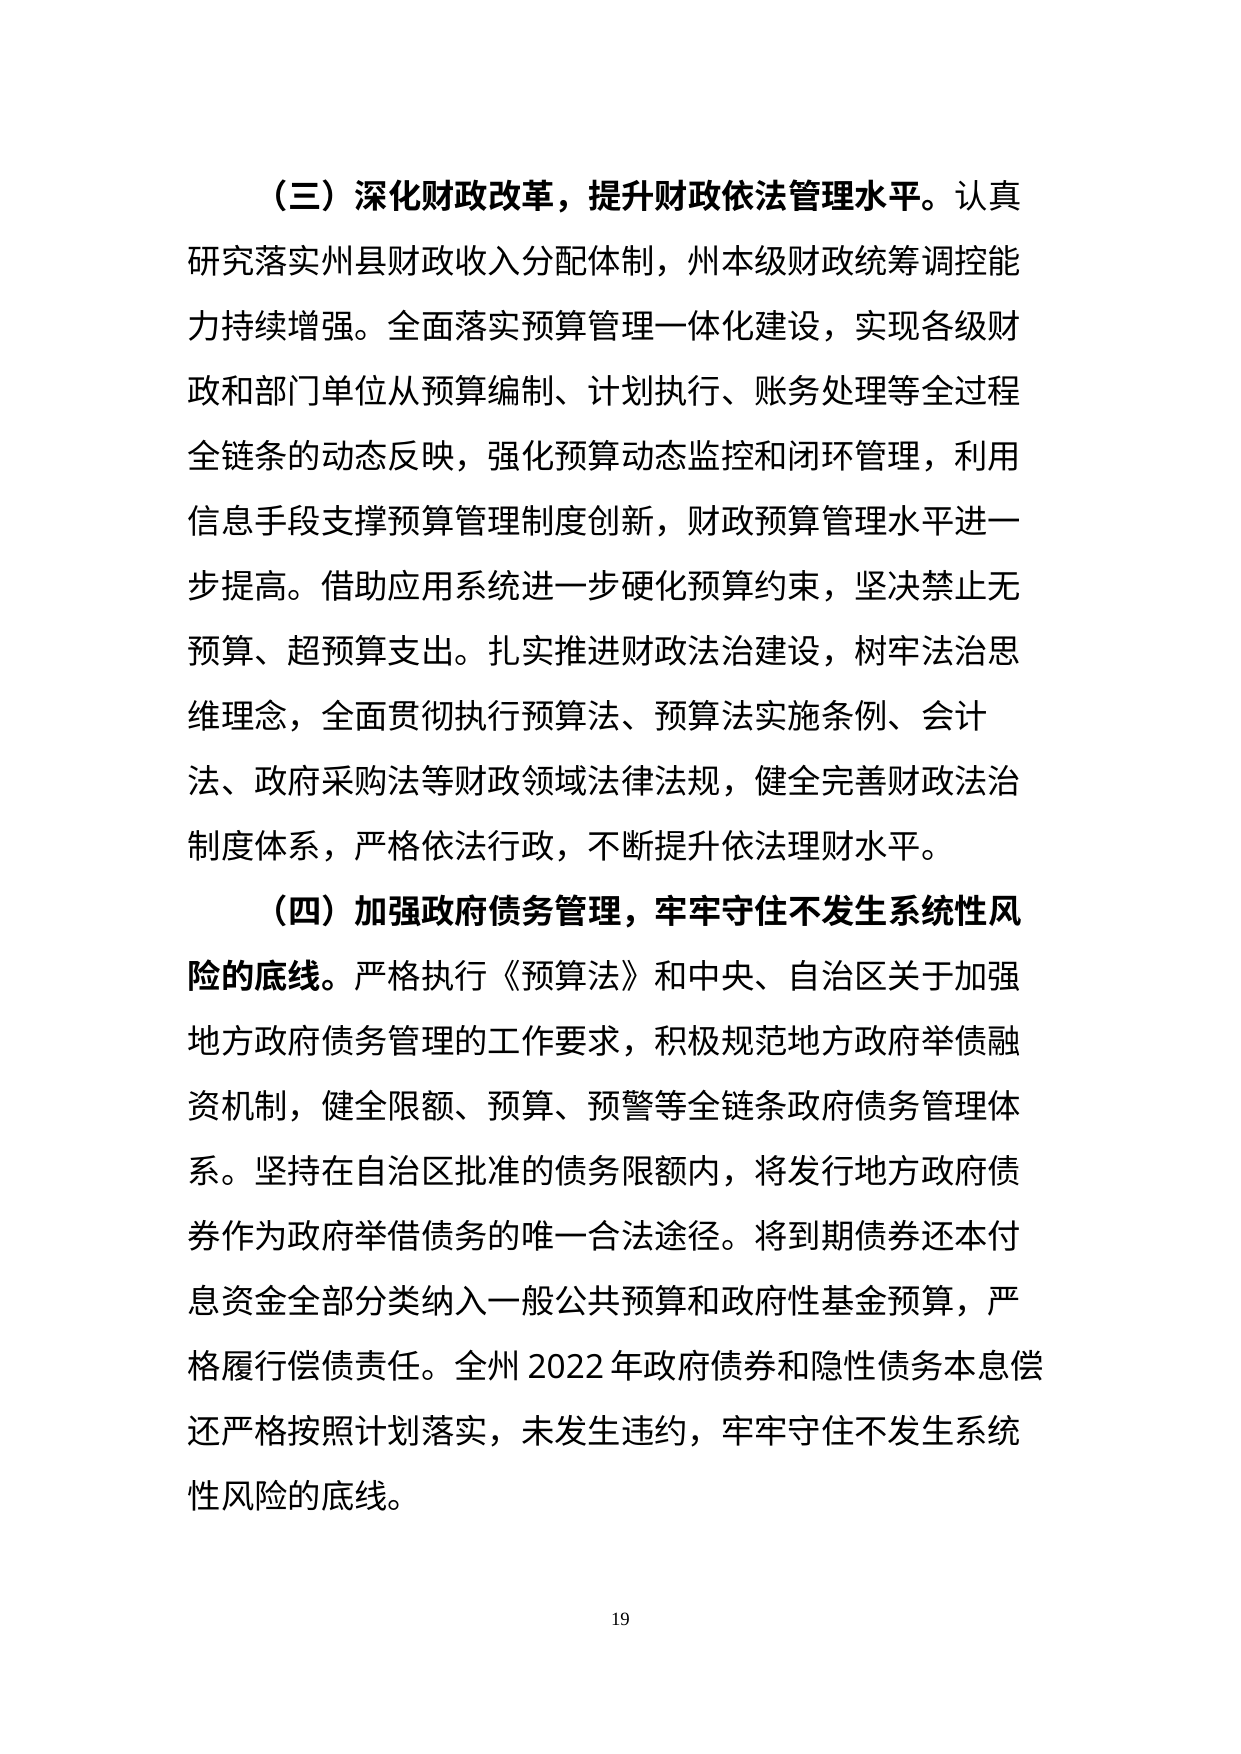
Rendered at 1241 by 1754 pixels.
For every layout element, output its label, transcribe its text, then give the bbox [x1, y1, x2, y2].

text （三）深化财政改革，提升财政依法管理水平。认真研究落实州县财政收入分配体制，州本级财政统筹调控能力持续增强。全面落实预算管理一体化建设，实现各级财政和部门单位从预算编制、计划执行、账务处理等全过程全链条的动态反映，强化预算动态监控和闭环管理，利用信息手段支撑预算管理制度创新，财政预算管理水平进一步提高。借助应用系统进一步硬化预算约束，坚决禁止无预算、超预算支出。扎实推进财政法治建设，树牢法治思维理念，全面贯彻执行预算法、预算法实施条例、会计法、政府采购法等财政领域法律法规，健全完善财政法治制度体系，严格依法行政，不断提升依法理财水平。 [187, 162, 1053, 877]
text （四）加强政府债务管理，牢牢守住不发生系统性风险的底线。严格执行《预算法》和中央、自治区关于加强地方政府债务管理的工作要求，积极规范地方政府举债融资机制，健全限额、预算、预警等全链条政府债务管理体系。坚持在自治区批准的债务限额内，将发行地方政府债券作为政府举借债务的唯一合法途径。将到期债券还本付息资金全部分类纳入一般公共预算和政府性基金预算，严格履行偿债责任。全州2022年政府债券和隐性债务本息偿还严格按照计划落实，未发生违约，牢牢守住不发生系统性风险的底线。 [187, 877, 1053, 1527]
